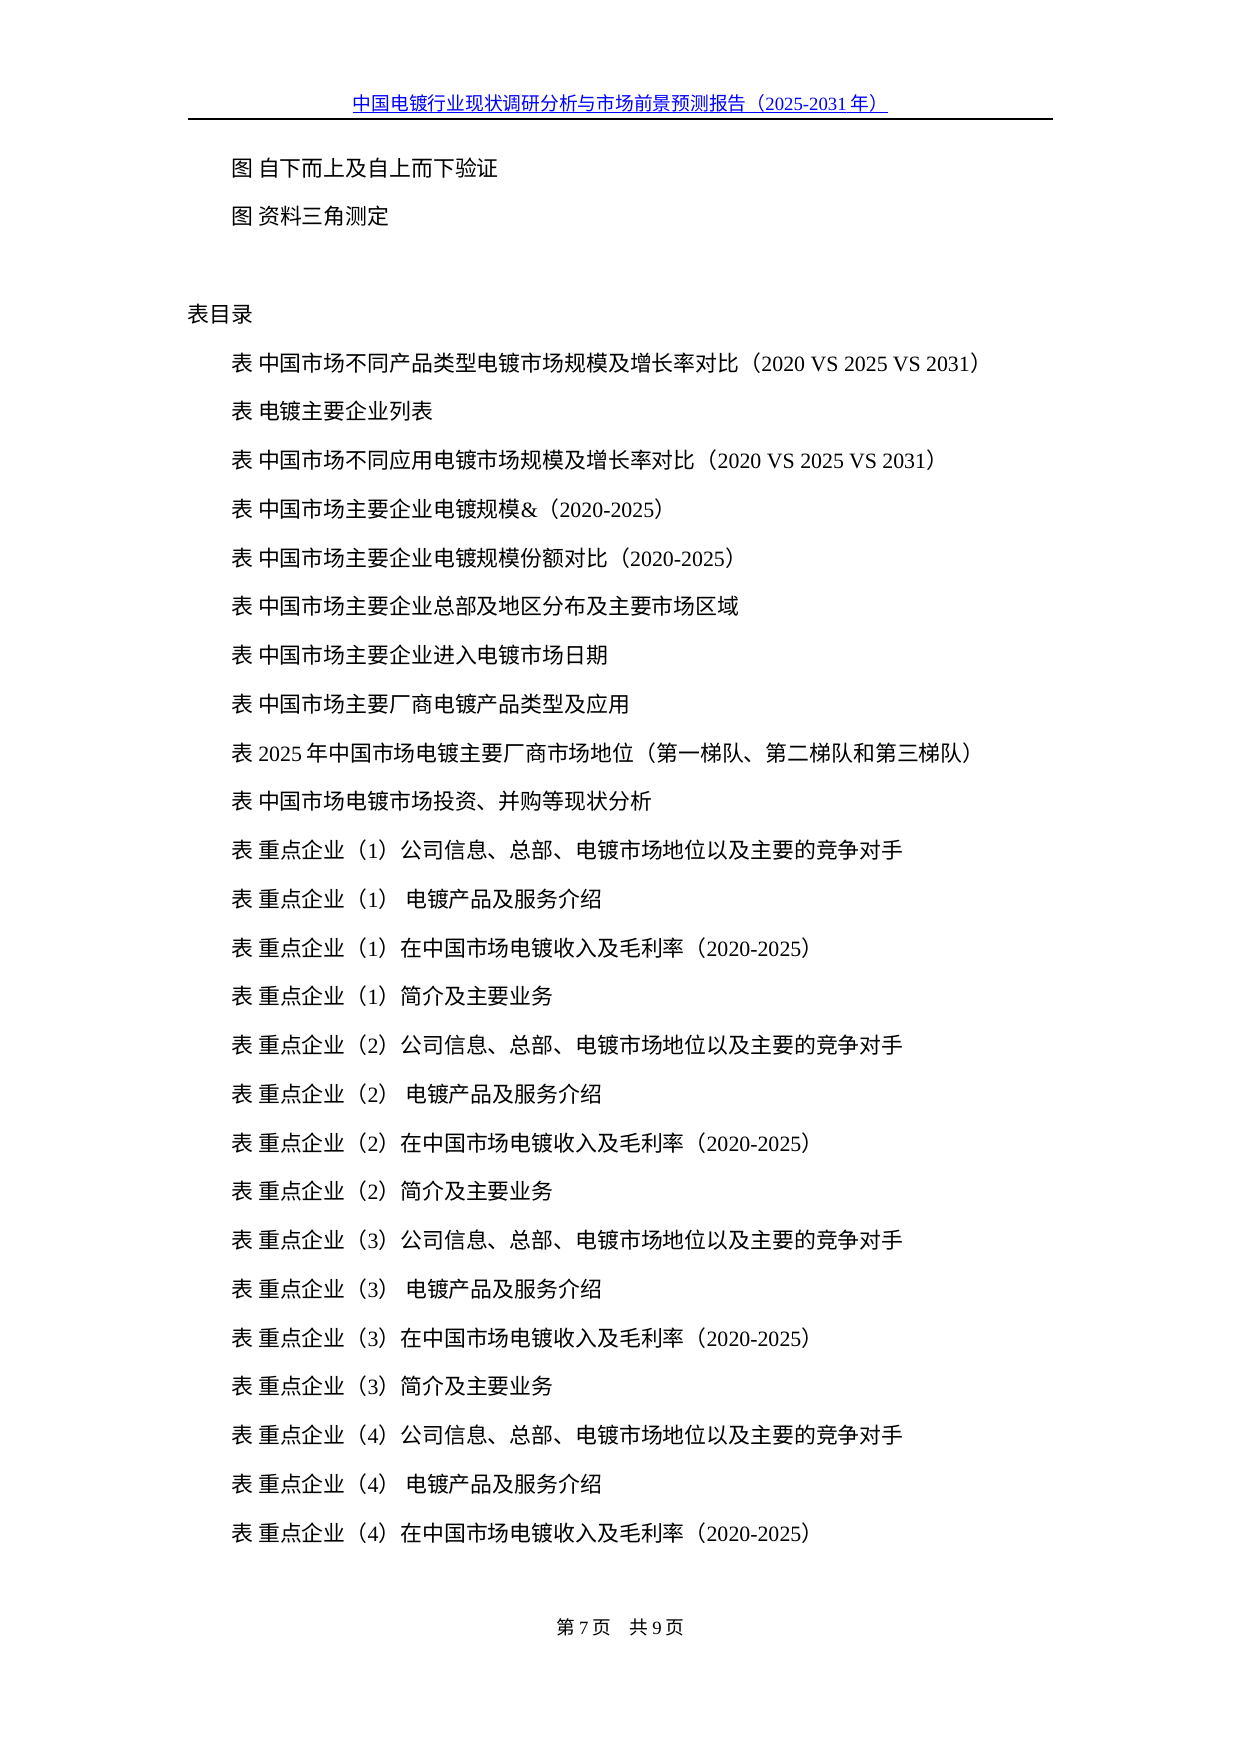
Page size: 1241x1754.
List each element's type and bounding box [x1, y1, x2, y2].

text [187, 150, 1053, 1548]
